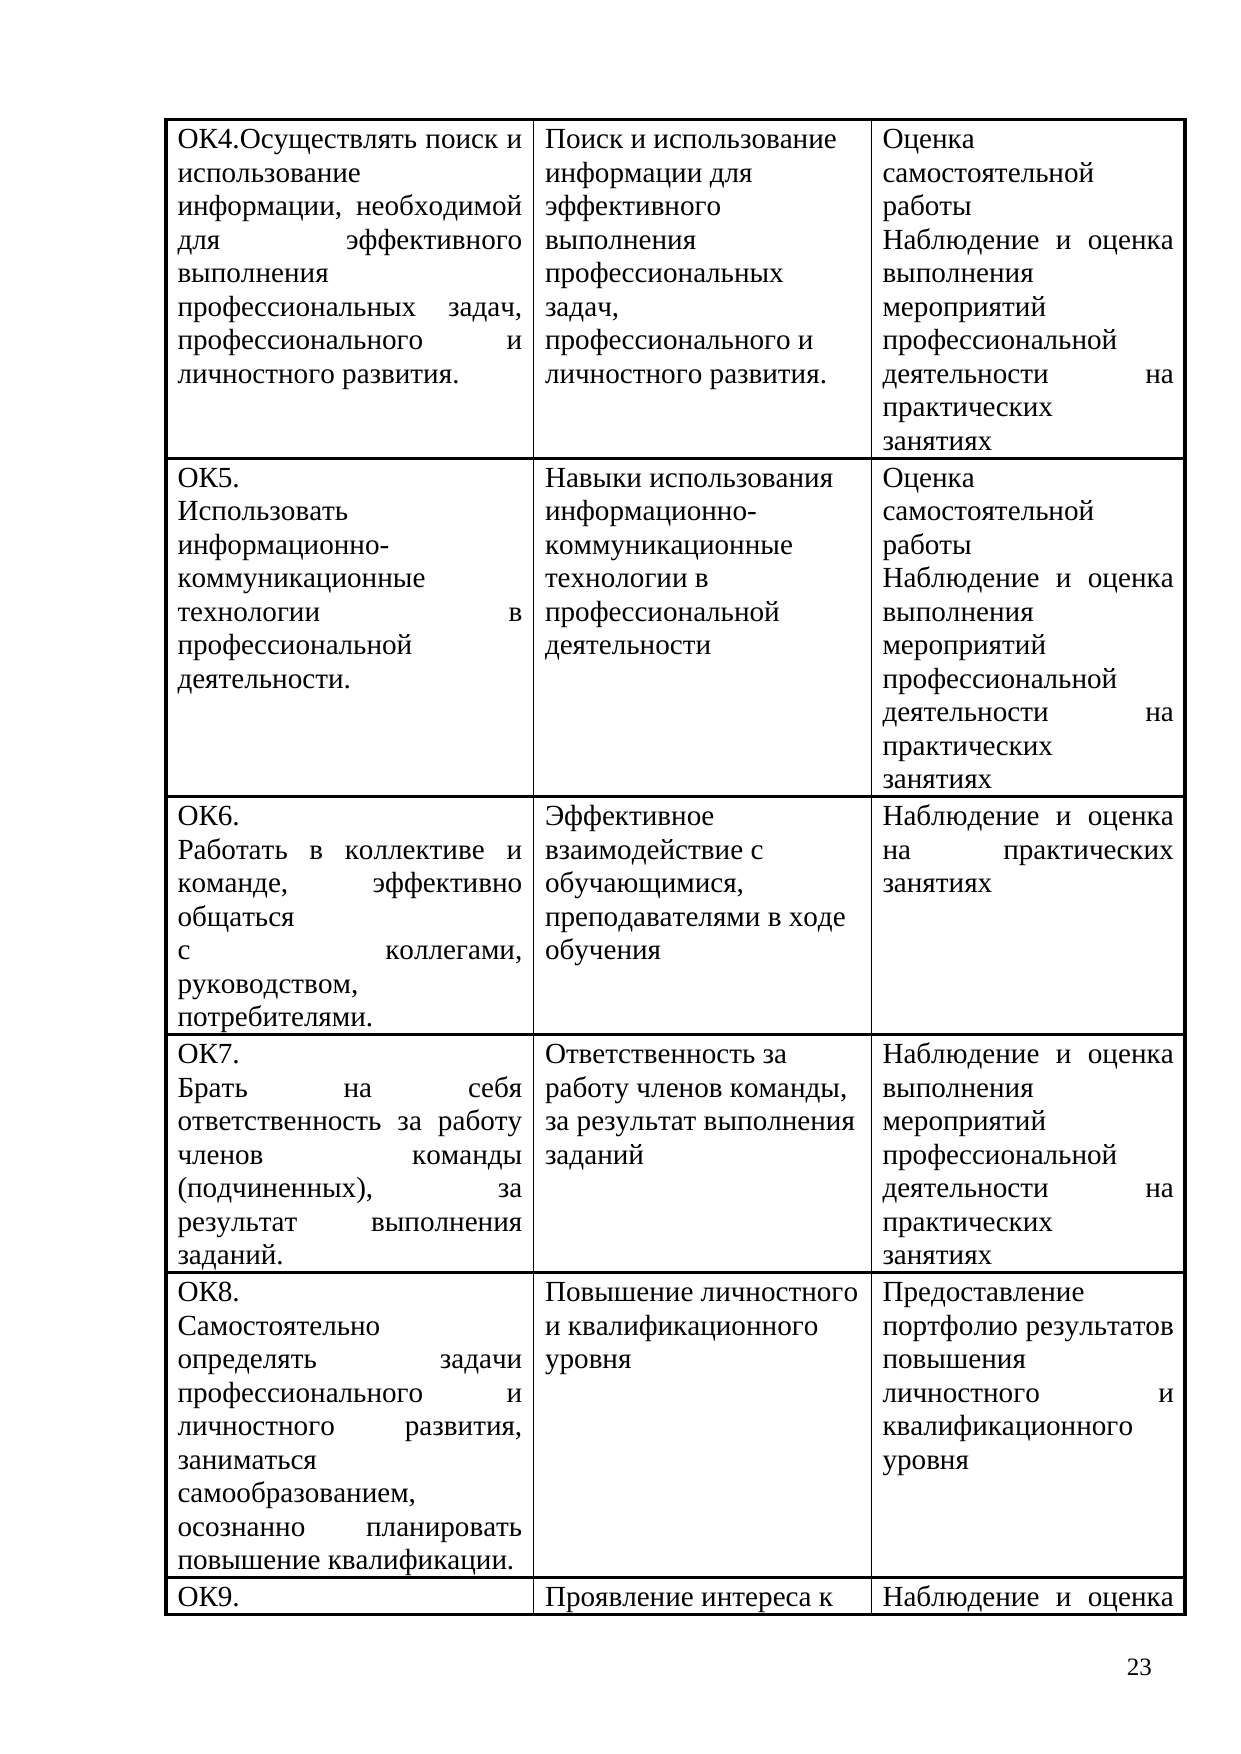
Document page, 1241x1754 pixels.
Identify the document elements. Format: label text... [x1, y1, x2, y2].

table_cell ОК6. Работать в коллективе и команде, эффективно общаться с коллегами, руководством, потребителями. [168, 798, 533, 1033]
table_cell ОК8. Самостоятельно определять задачи профессионального и личностного развития, заниматься самообразованием, осознанно планировать повышение квалификации. [168, 1274, 533, 1576]
table_cell ОК4.Осуществлять поиск и использование информации, необходимой для эффективного выполнения профессиональных задач, профессионального и личностного развития. [168, 121, 533, 457]
table_cell Поиск и использование информации для эффективного выполнения профессиональных задач, профессионального и личностного развития. [534, 121, 871, 457]
table_cell Навыки использования информационно-коммуникационные технологии в профессиональной деятельности [534, 460, 871, 795]
table_cell Ответственность за работу членов команды, за результат выполнения заданий [534, 1036, 871, 1271]
table_cell Наблюдение и оценка на практических занятиях [872, 798, 1183, 1033]
table_cell Наблюдение и оценка выполнения мероприятий профессиональной деятельности на практических занятиях [872, 1036, 1183, 1271]
table_cell Повышение личностного и квалификационного уровня [534, 1274, 871, 1576]
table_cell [872, 1579, 1183, 1613]
table_cell Оценка самостоятельной работы Наблюдение и оценка выполнения мероприятий профессиональной деятельности на практических занятиях [872, 460, 1183, 795]
table_cell Эффективное взаимодействие с обучающимися, преподавателями в ходе обучения [534, 798, 871, 1033]
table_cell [534, 1579, 871, 1613]
table_cell Предоставление портфолио результатов повышения личностного и квалификационного уровня [872, 1274, 1183, 1576]
table_cell Оценка самостоятельной работы Наблюдение и оценка выполнения мероприятий профессиональной деятельности на практических занятиях [872, 121, 1183, 457]
table_cell ОК5. Использовать информационно-коммуникационные технологии в профессиональной деятельности. [168, 460, 533, 795]
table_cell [168, 1579, 533, 1613]
table_cell ОК7. Брать на себя ответственность за работу членов команды (подчиненных), за результат выполнения заданий. [168, 1036, 533, 1271]
